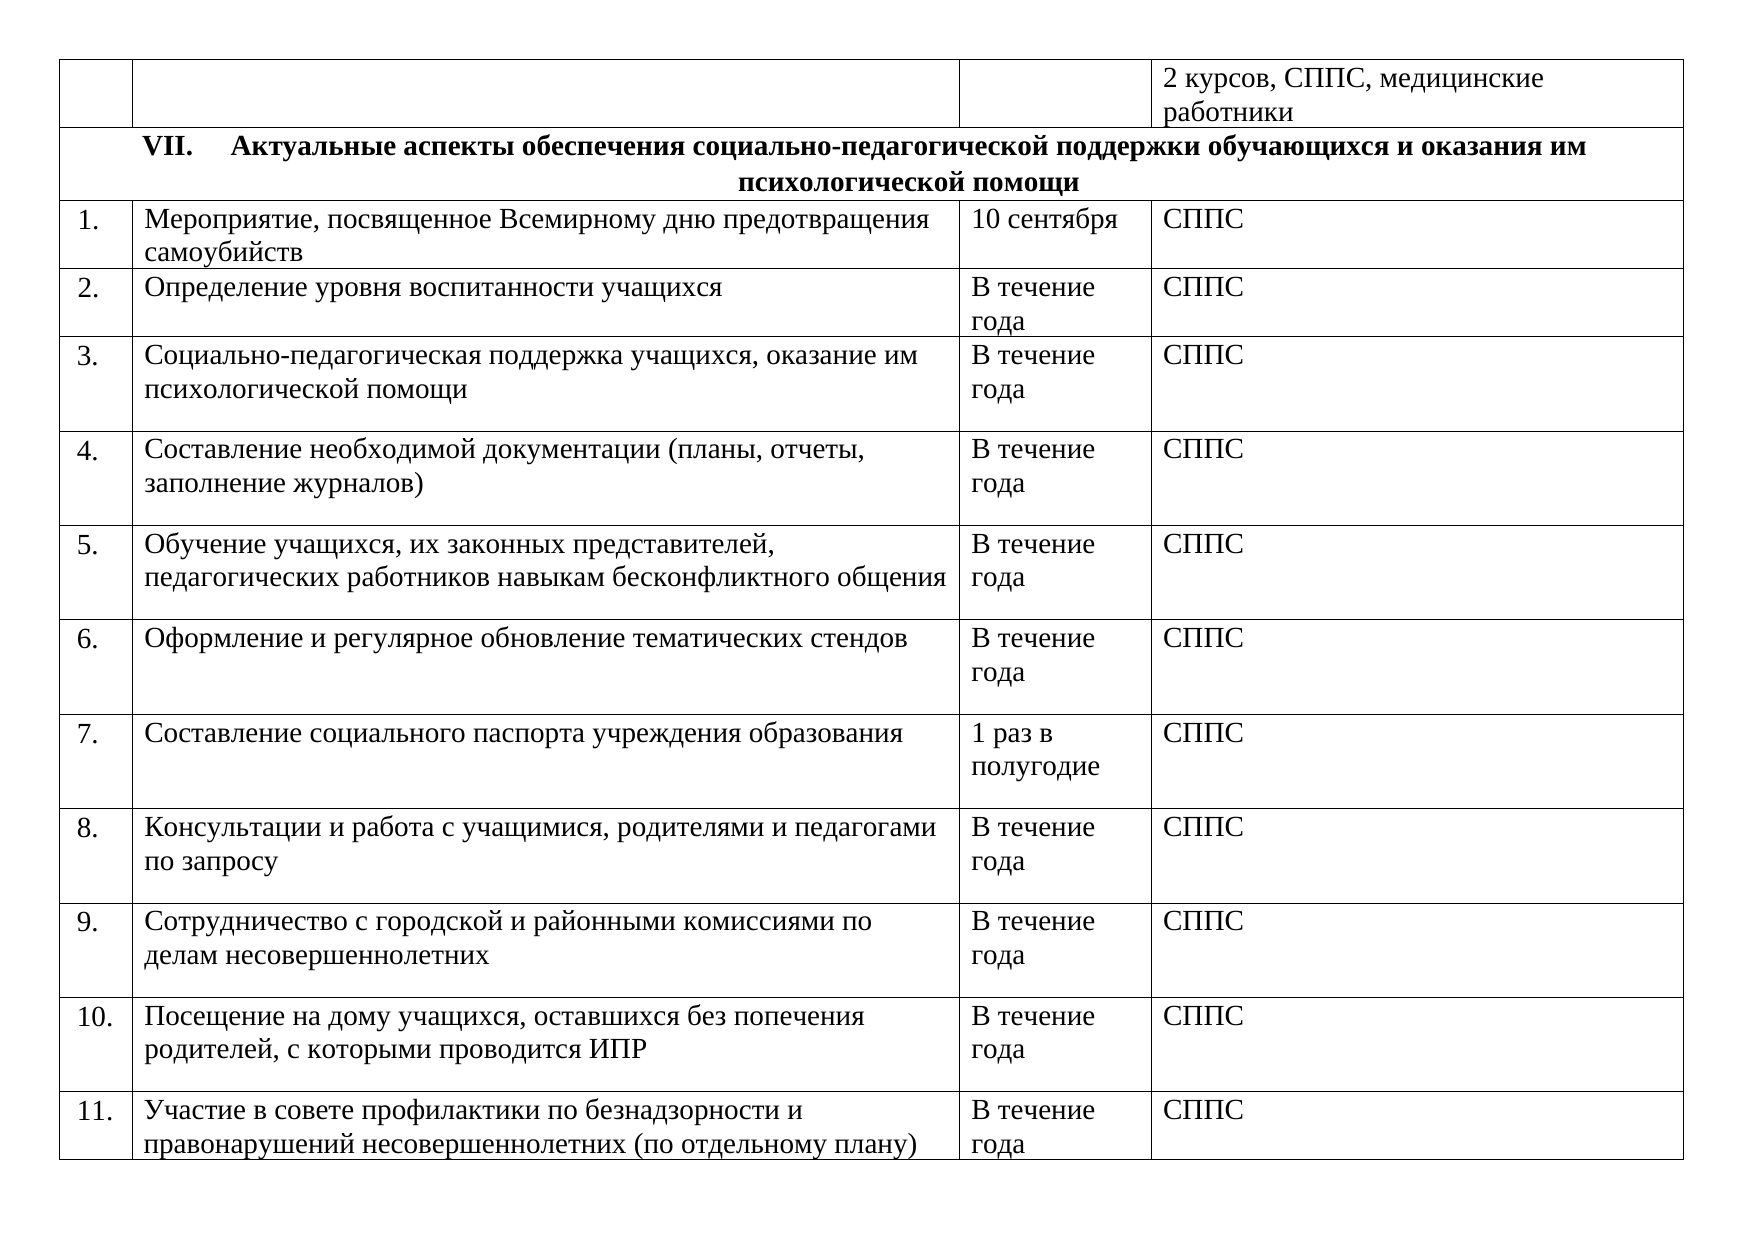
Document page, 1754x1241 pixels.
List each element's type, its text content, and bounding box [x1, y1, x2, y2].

table_cell [60, 526, 132, 619]
table_cell 1 раз в полугодие [960, 715, 1151, 808]
table_cell СППС [1152, 337, 1683, 431]
table_cell Обучение учащихся, их законных представителей, педагогических работников навыкам бесконфликтного общения [133, 526, 959, 619]
table_cell Посещение на дому учащихся, оставшихся без попечения родителей, с которыми проводится ИПР [133, 998, 959, 1091]
table_cell [60, 269, 132, 336]
table_cell В течение года [960, 998, 1151, 1091]
table_cell СППС [1152, 269, 1683, 336]
table_cell Консультации и работа с учащимися, родителями и педагогами по запросу [133, 809, 959, 902]
table_cell В течение года [960, 432, 1151, 525]
table_cell [60, 337, 132, 431]
table_cell Оформление и регулярное обновление тематических стендов [133, 620, 959, 714]
table_cell [60, 432, 132, 525]
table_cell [1152, 60, 1683, 127]
table_cell [60, 715, 132, 808]
table_cell СППС [1152, 526, 1683, 619]
table_cell Мероприятие, посвященное Всемирному дню предотвращения самоубийств [133, 201, 959, 268]
table_cell В течение года [960, 526, 1151, 619]
table_cell Составление социального паспорта учреждения образования [133, 715, 959, 808]
table_cell [60, 60, 132, 127]
table_cell Определение уровня воспитанности учащихся [133, 269, 959, 336]
table_cell Социально-педагогическая поддержка учащихся, оказание им психологической помощи [133, 337, 959, 431]
table_cell СППС [1152, 1092, 1683, 1159]
table_cell В течение года [960, 1092, 1151, 1159]
table_cell В течение года [960, 620, 1151, 714]
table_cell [960, 60, 1151, 127]
table_cell СППС [1152, 715, 1683, 808]
table_cell [60, 904, 132, 997]
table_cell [133, 60, 959, 127]
table_cell [60, 809, 132, 902]
table_cell Составление необходимой документации (планы, отчеты, заполнение журналов) [133, 432, 959, 525]
table_cell СППС [1152, 998, 1683, 1091]
table_cell СППС [1152, 432, 1683, 525]
table_cell [60, 201, 132, 268]
table_cell [60, 1092, 132, 1159]
table_cell В течение года [960, 337, 1151, 431]
table_cell [60, 998, 132, 1091]
table_cell В течение года [960, 809, 1151, 902]
table_cell СППС [1152, 201, 1683, 268]
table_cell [133, 1092, 959, 1159]
table_cell СППС [1152, 904, 1683, 997]
table_cell В течение года [960, 269, 1151, 336]
table_cell Актуальные аспекты обеспечения социально-педагогической поддержки обучающихся и оказания им психологической помощи [60, 128, 1683, 200]
table_cell 10 сентября [960, 201, 1151, 268]
table_cell [60, 620, 132, 714]
table_cell В течение года [960, 904, 1151, 997]
table_cell СППС [1152, 809, 1683, 902]
table_cell СППС [1152, 620, 1683, 714]
table_cell Сотрудничество с городской и районными комиссиями по делам несовершеннолетних [133, 904, 959, 997]
